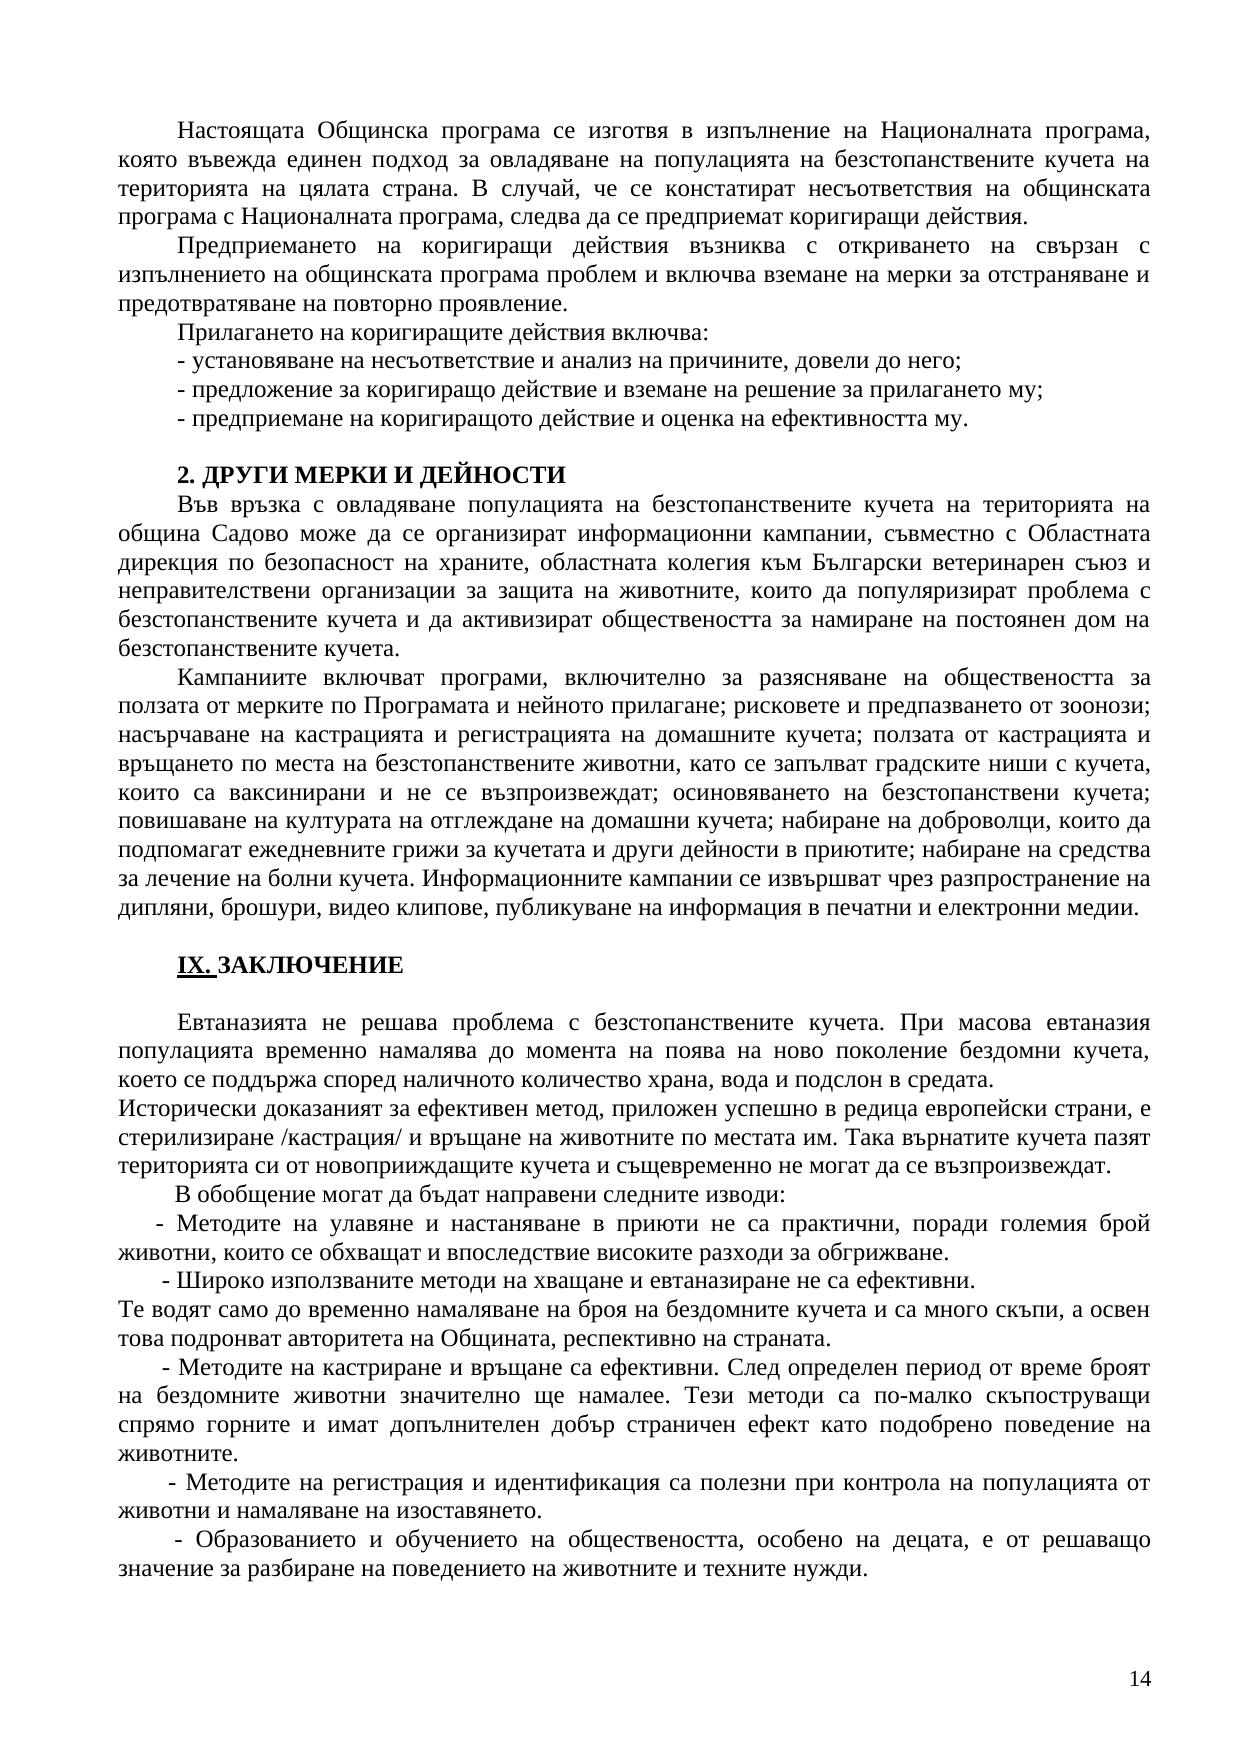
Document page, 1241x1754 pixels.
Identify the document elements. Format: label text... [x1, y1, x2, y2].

text В обобщение могат да бъдат направени следните изводи: [174, 1179, 1223, 1208]
text Прилагането на коригиращите действия включва: [177, 317, 1223, 345]
list предложение за коригиращо действие и вземане на решение за прилагането му; [177, 374, 1223, 403]
subtitle ДРУГИ МЕРКИ И ДЕЙНОСТИ [177, 461, 1223, 489]
list установяване на несъответствие и анализ на причините, довели до него; [177, 345, 1223, 374]
list Широко използваните методи на хващане и евтаназиране не са ефективни. [162, 1266, 1223, 1294]
text Те водят само до временно намаляване на броя на бездомните кучета и са много скъпи, а освен това подронват авторитета на Общината, респективно на страната. [118, 1294, 1152, 1352]
text Предприемането на коригиращи действия възниква с откриването на свързан с изпълнението на общинската програма проблем и включва вземане на мерки за отстраняване и предотвратяване на повторно проявление. [118, 230, 1152, 317]
text Кампаниите включват програми, включително за разясняване на обществеността за ползата от мерките по Програмата и нейното прилагане; рисковете и предпазването от зоонози; насърчаване на кастрацията и регистрацията на домашните кучета; ползата от кастрацията и връщането по места на безстопанствените животни, като се запълват градските ниши с кучета, които са ваксинирани и не се възпроизвеждат; осиновяването на безстопанствени кучета; повишаване на културата на отглеждане на домашни кучета; набиране на доброволци, които да подпомагат ежедневните грижи за кучетата и други дейности в приютите; набиране на средства за лечение на болни кучета. Информационните кампании се извършват чрез разпространение на дипляни, брошури, видео клипове, публикуване на информация в печатни и електронни медии. [118, 662, 1152, 921]
text Евтаназията не решава проблема с безстопанствените кучета. При масова евтаназия популацията временно намалява до момента на поява на ново поколение бездомни кучета, което се поддържа според наличното количество храна, вода и подслон в средата. [118, 1007, 1151, 1093]
list Методите на улавяне и настаняване в приюти не са практични, поради големия брой животни, които се обхващат и впоследствие високите разходи за обгрижване. [118, 1208, 1152, 1266]
text Настоящата Общинска програма се изготвя в изпълнение на Националната програма, която въвежда единен подход за овладяване на популацията на безстопанствените кучета на територията на цялата страна. В случай, че се констатират несъответствия на общинската програма с Националната програма, следва да се предприемат коригиращи действия. [118, 115, 1151, 230]
list предприемане на коригиращото действие и оценка на ефективността му. [177, 403, 1223, 432]
list Методите на регистрация и идентификация са полезни при контрола на популацията от животни и намаляване на изоставянето. [118, 1467, 1152, 1524]
list Образованието и обучението на обществеността, особено на децата, е от решаващо значение за разбиране на поведението на животните и техните нужди. [118, 1524, 1152, 1582]
text Исторически доказаният за ефективен метод, приложен успешно в редица европейски страни, е стерилизиране /кастрация/ и връщане на животните по местата им. Така върнатите кучета пазят територията си от новоприиждащите кучета и същевременно не могат да се възпроизвеждат. [118, 1093, 1152, 1179]
text Във връзка с овладяване популацията на безстопанствените кучета на територията на община Садово може да се организират информационни кампании, съвместно с Областната дирекция по безопасност на храните, областната колегия към Български ветеринарен съюз и неправителствени организации за защита на животните, които да популяризират проблема с безстопанствените кучета и да активизират обществеността за намиране на постоянен дом на безстопанствените кучета. [118, 489, 1152, 662]
subtitle ЗАКЛЮЧЕНИЕ [177, 950, 1223, 978]
list Методите на кастриране и връщане са ефективни. След определен период от време броят на бездомните животни значително ще намалее. Тези методи са по-малко скъпоструващи спрямо горните и имат допълнителен добър страничен ефект като подобрено поведение на животните. [118, 1352, 1152, 1467]
